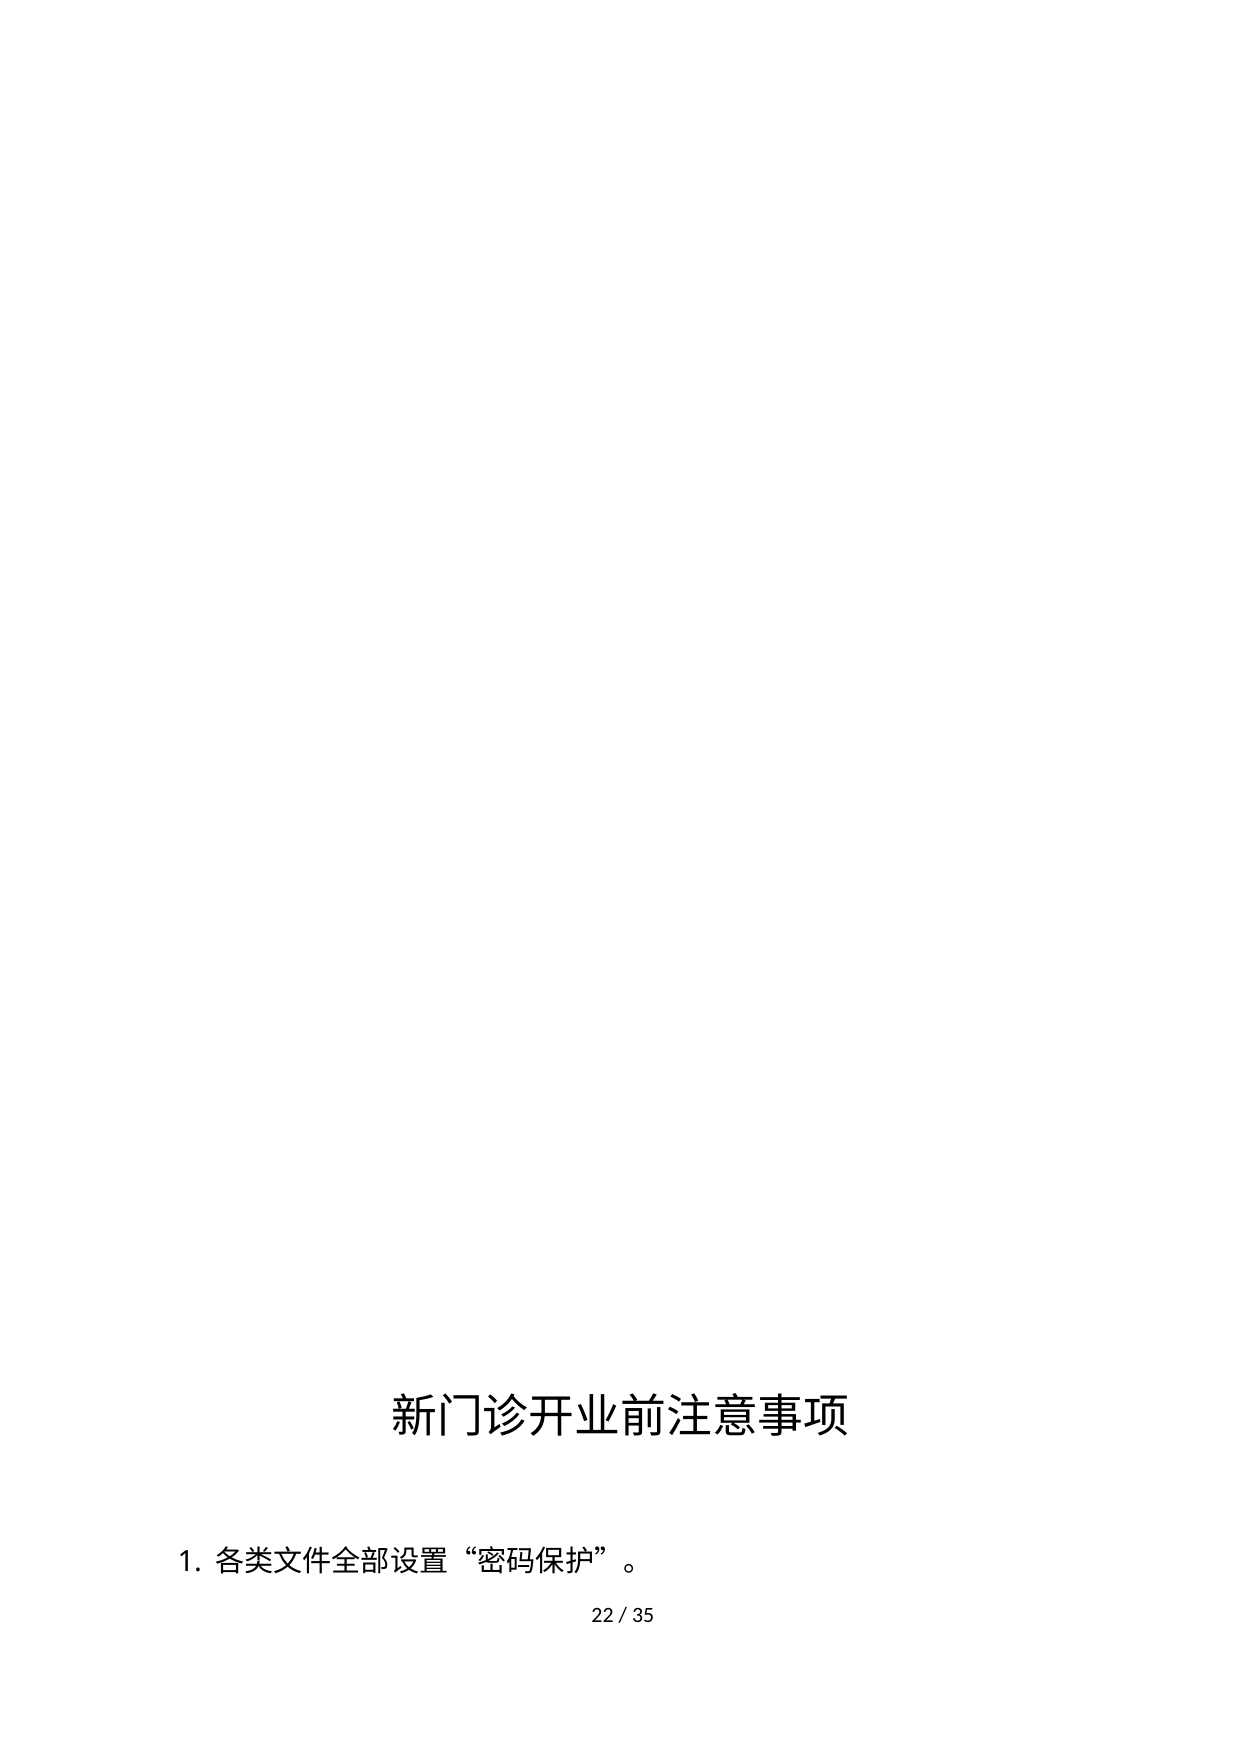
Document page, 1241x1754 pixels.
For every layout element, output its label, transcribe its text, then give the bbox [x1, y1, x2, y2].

text 新门诊开业前注意事项 [177, 1363, 1063, 1461]
list 各类文件全部设置“密码保护”。 [177, 1526, 1063, 1591]
